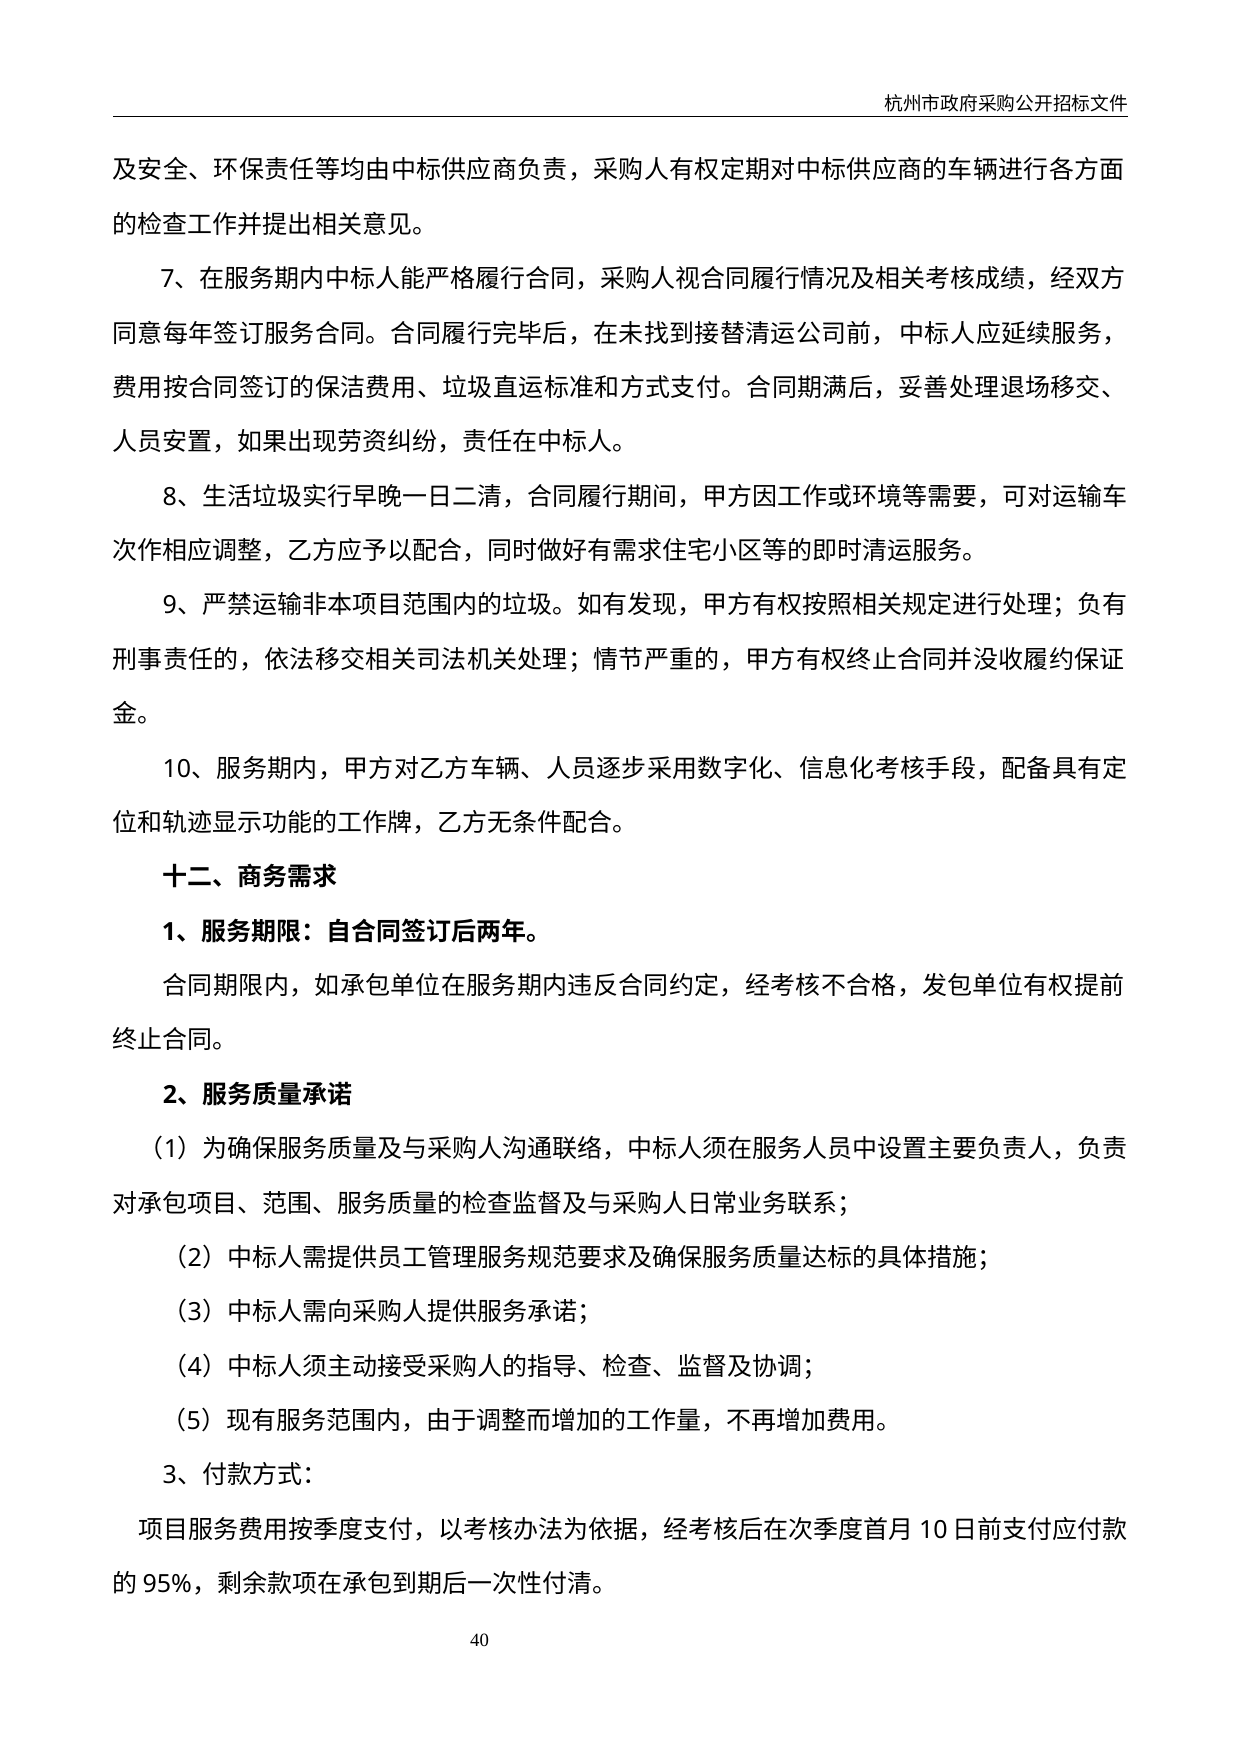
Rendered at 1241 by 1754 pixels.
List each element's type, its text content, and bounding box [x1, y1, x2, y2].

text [112, 150, 1128, 241]
text 10、服务期内，甲方对乙方车辆、人员逐步采用数字化、信息化考核手段，配备具有定位和轨迹显示功能的工作牌，乙方无条件配合。 [112, 748, 1128, 839]
text 2、服务质量承诺 [112, 1074, 1128, 1111]
text 7、在服务期内中标人能严格履行合同，采购人视合同履行情况及相关考核成绩，经双方同意每年签订服务合同。合同履行完毕后，在未找到接替清运公司前，中标人应延续服务，费用按合同签订的保洁费用、垃圾直运标准和方式支付。合同期满后，妥善处理退场移交、人员安置，如果出现劳资纠纷，责任在中标人。 [112, 259, 1128, 458]
text （1）为确保服务质量及与采购人沟通联络，中标人须在服务人员中设置主要负责人，负责对承包项目、范围、服务质量的检查监督及与采购人日常业务联系； [112, 1129, 1128, 1219]
text 9、严禁运输非本项目范围内的垃圾。如有发现，甲方有权按照相关规定进行处理；负有刑事责任的，依法移交相关司法机关处理；情节严重的，甲方有权终止合同并没收履约保证金。 [112, 585, 1128, 730]
text （4）中标人须主动接受采购人的指导、检查、监督及协调； [112, 1346, 1128, 1382]
list 3、付款方式： [112, 1455, 1128, 1491]
text 十二、商务需求 [112, 857, 1128, 893]
text 8、生活垃圾实行早晚一日二清，合同履行期间，甲方因工作或环境等需要，可对运输车次作相应调整，乙方应予以配合，同时做好有需求住宅小区等的即时清运服务。 [112, 476, 1128, 567]
text 合同期限内，如承包单位在服务期内违反合同约定，经考核不合格，发包单位有权提前终止合同。 [112, 966, 1128, 1056]
text 1、服务期限：自合同签订后两年。 [112, 911, 1128, 947]
text 项目服务费用按季度支付，以考核办法为依据，经考核后在次季度首月10日前支付应付款的95%，剩余款项在承包到期后一次性付清。 [112, 1509, 1128, 1600]
text （2）中标人需提供员工管理服务规范要求及确保服务质量达标的具体措施； [112, 1237, 1128, 1274]
text （5）现有服务范围内，由于调整而增加的工作量，不再增加费用。 [112, 1401, 1128, 1437]
text （3）中标人需向采购人提供服务承诺； [112, 1292, 1128, 1328]
